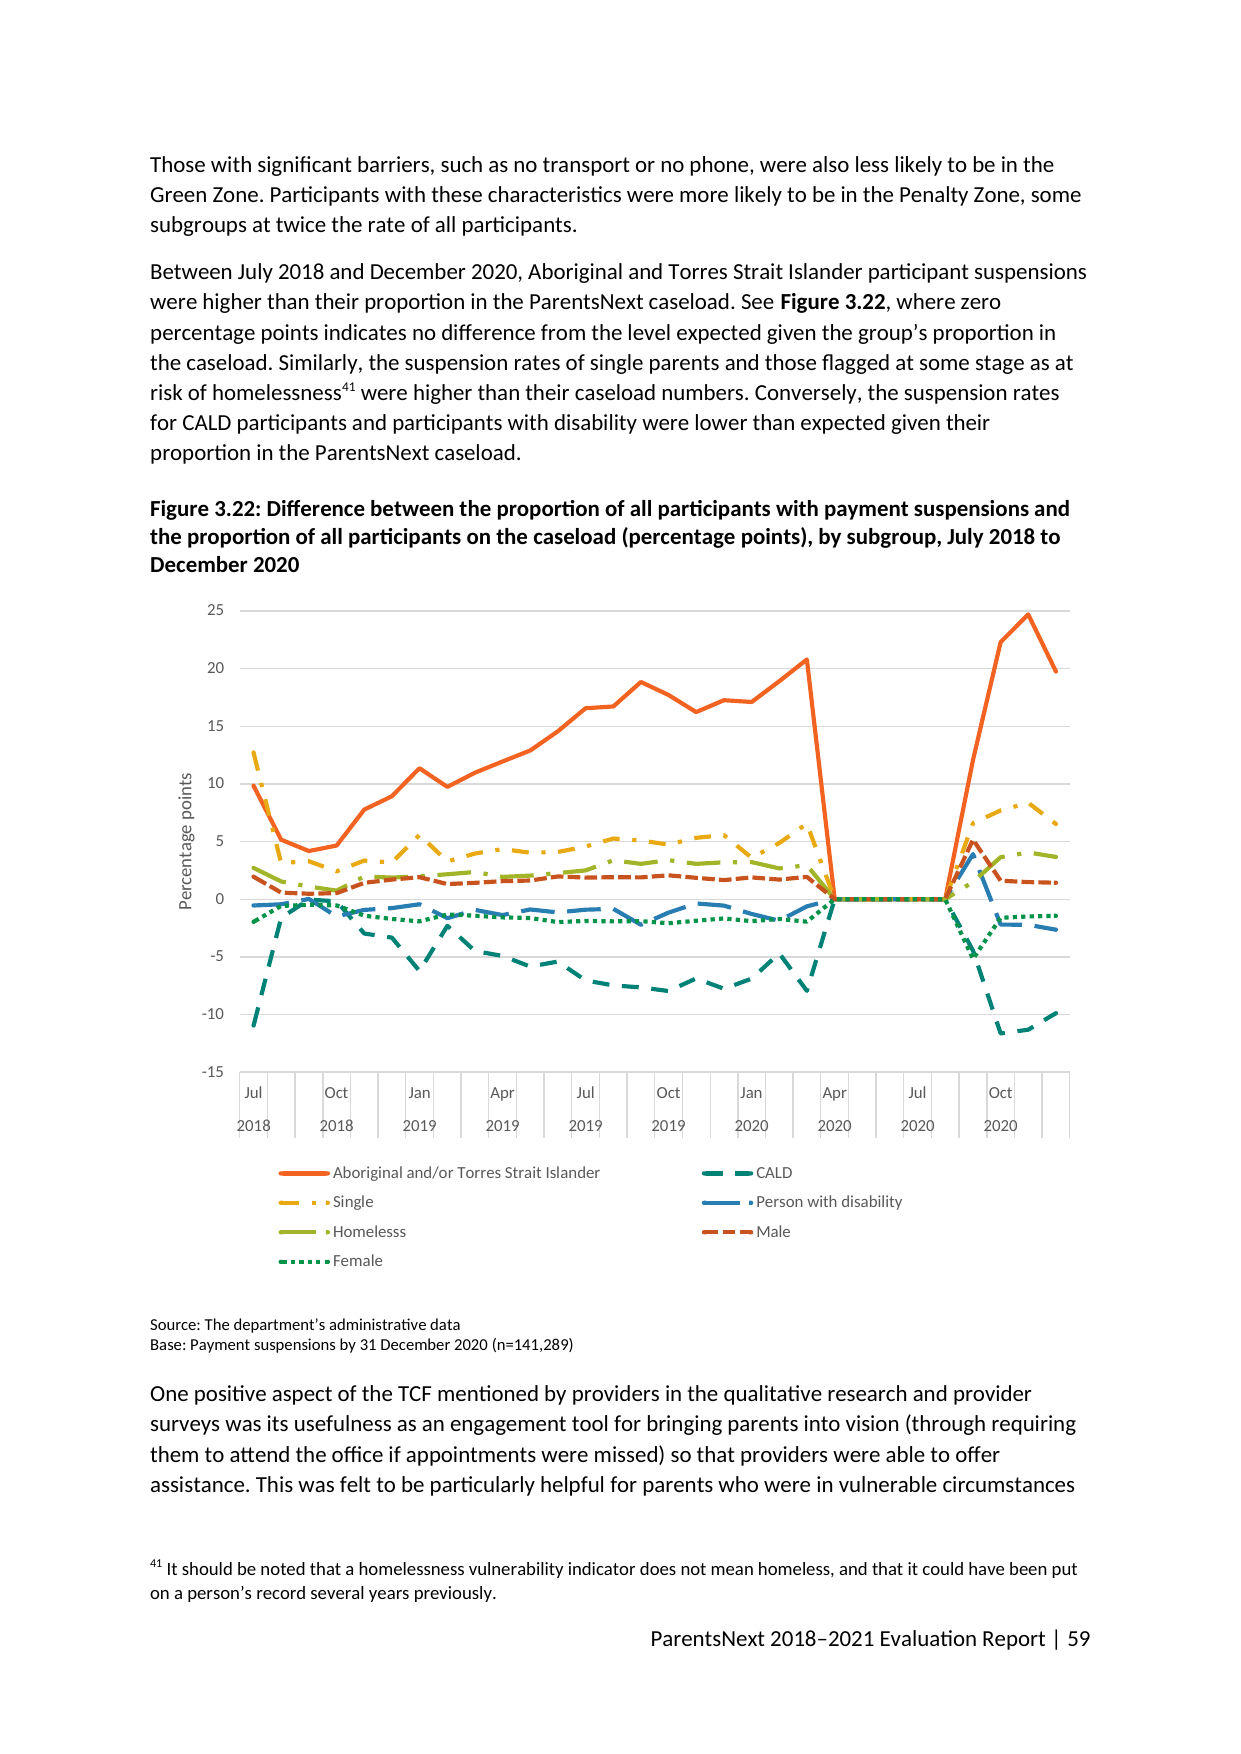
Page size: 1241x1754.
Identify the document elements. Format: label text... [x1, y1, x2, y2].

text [150, 150, 1090, 238]
text Source: The department’s administrative data [150, 1314, 1090, 1334]
text Between July 2018 and December 2020, Aboriginal and Torres Strait Islander participant suspensions were higher than their proportion in the ParentsNext caseload. See Figure 3.22, where zero percentage points indicates no difference from the level expected given the group’s proportion in the caseload. Similarly, the suspension rates of single parents and those flagged at some stage as at risk of homelessness were higher than their caseload numbers. Conversely, the suspension rates for CALD participants and participants with disability were lower than expected given their proportion in the ParentsNext caseload. [150, 257, 1090, 467]
text Figure 3.22: Difference between the proportion of all participants with payment suspensions and the proportion of all participants on the caseload (percentage points), by subgroup, July 2018 to December 2020 [150, 494, 1090, 578]
text Base: Payment suspensions by 31 December 2020 (n=141,289) [150, 1334, 1090, 1354]
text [150, 1379, 1090, 1498]
